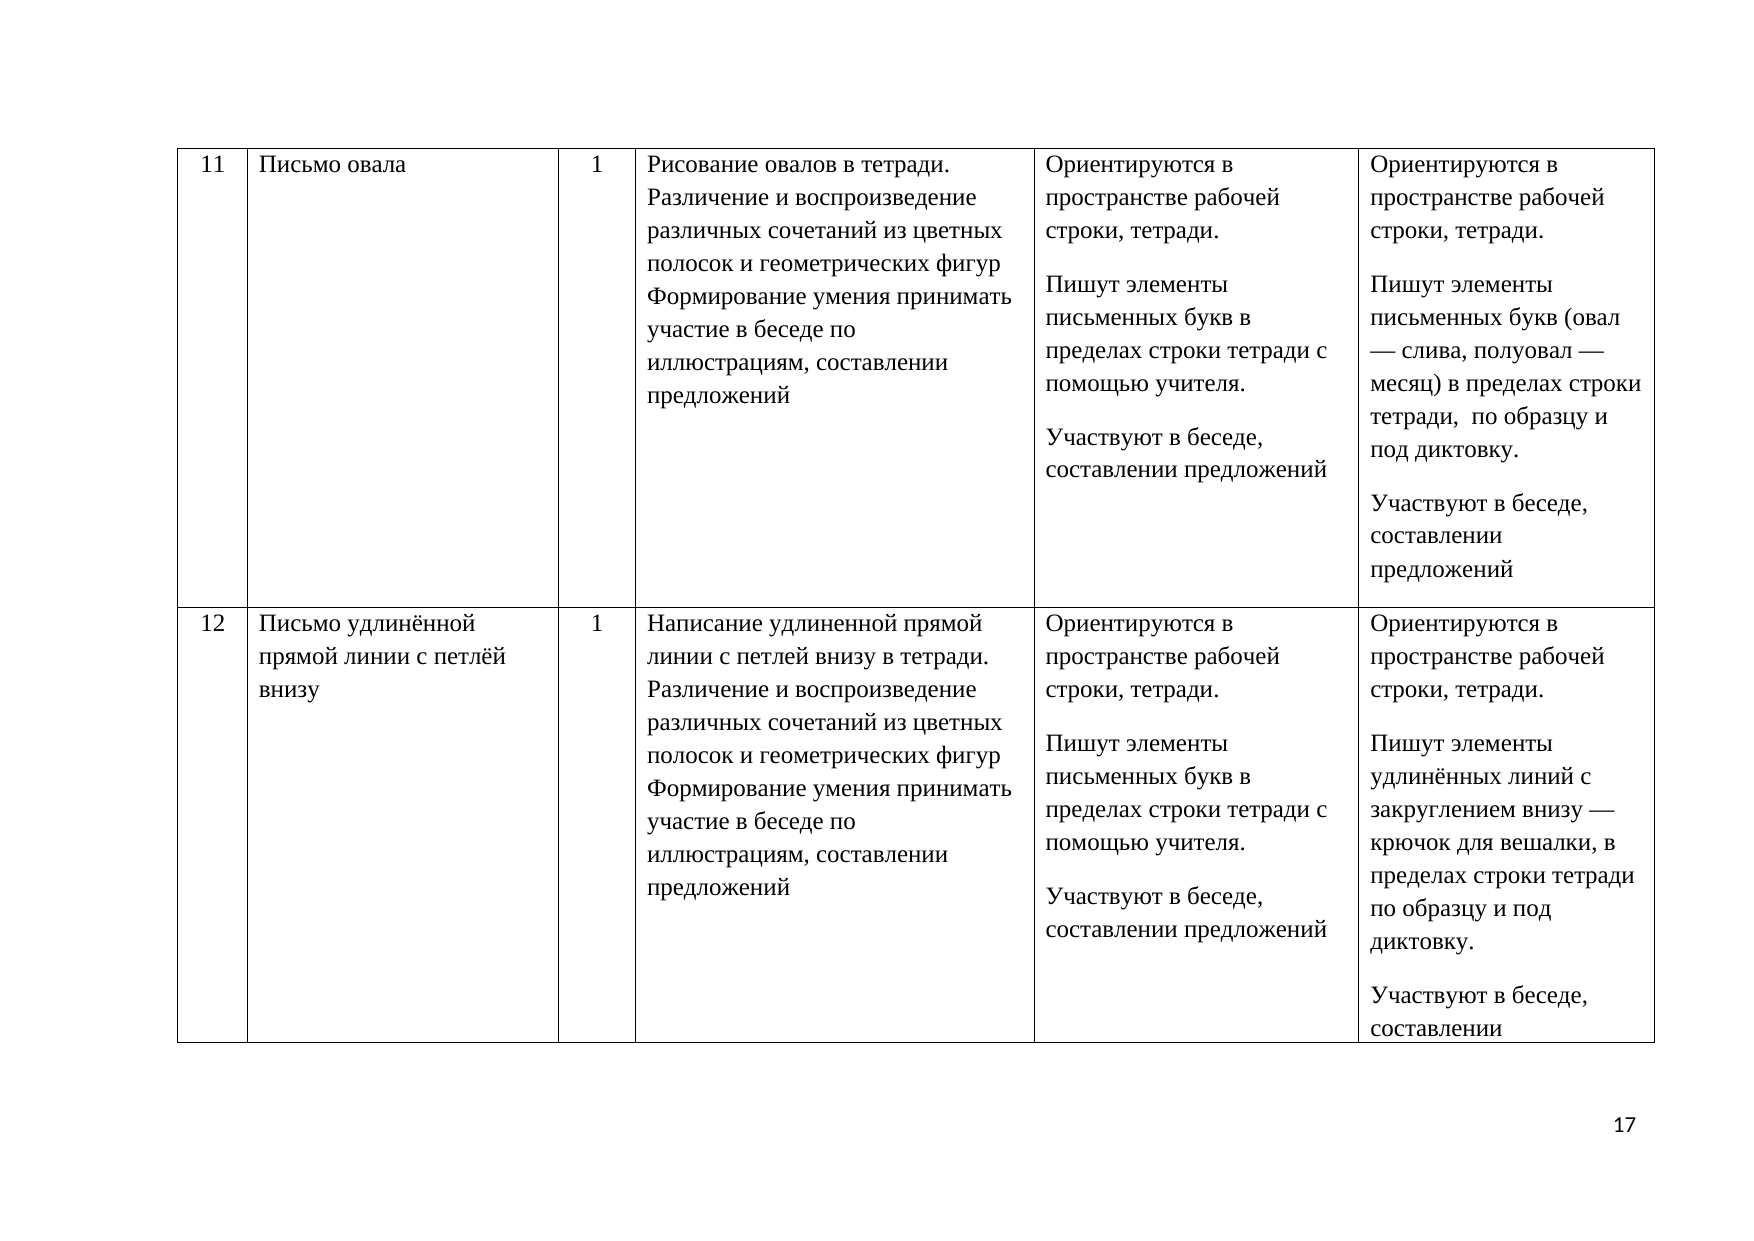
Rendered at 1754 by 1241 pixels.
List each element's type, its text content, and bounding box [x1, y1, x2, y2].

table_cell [1359, 608, 1654, 1042]
table_header Рисование овалов в тетради. Различение и воспроизведение различных сочетаний из цветных полосок и геометрических фигур Формирование умения принимать участие в беседе по иллюстрациям, составлении предложений [636, 149, 1034, 607]
table_header Ориентируются в пространстве рабочей строки, тетради. Пишут элементы письменных букв в пределах строки тетради с помощью учителя. Участвуют в беседе, составлении предложений [1035, 149, 1358, 607]
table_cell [636, 608, 1034, 1042]
table_header Ориентируются в пространстве рабочей строки, тетради. Пишут элементы письменных букв (овал — слива, полуовал — месяц) в пределах строки тетради, по образцу и под диктовку. Участвуют в беседе, составлении предложений [1359, 149, 1654, 607]
table_cell 1 [559, 608, 635, 1042]
table_header Письмо овала [248, 149, 558, 607]
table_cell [1035, 608, 1358, 1042]
table_cell 12 [178, 608, 247, 1042]
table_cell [248, 608, 558, 1042]
table_header 11 [178, 149, 247, 607]
table_header 1 [559, 149, 635, 607]
